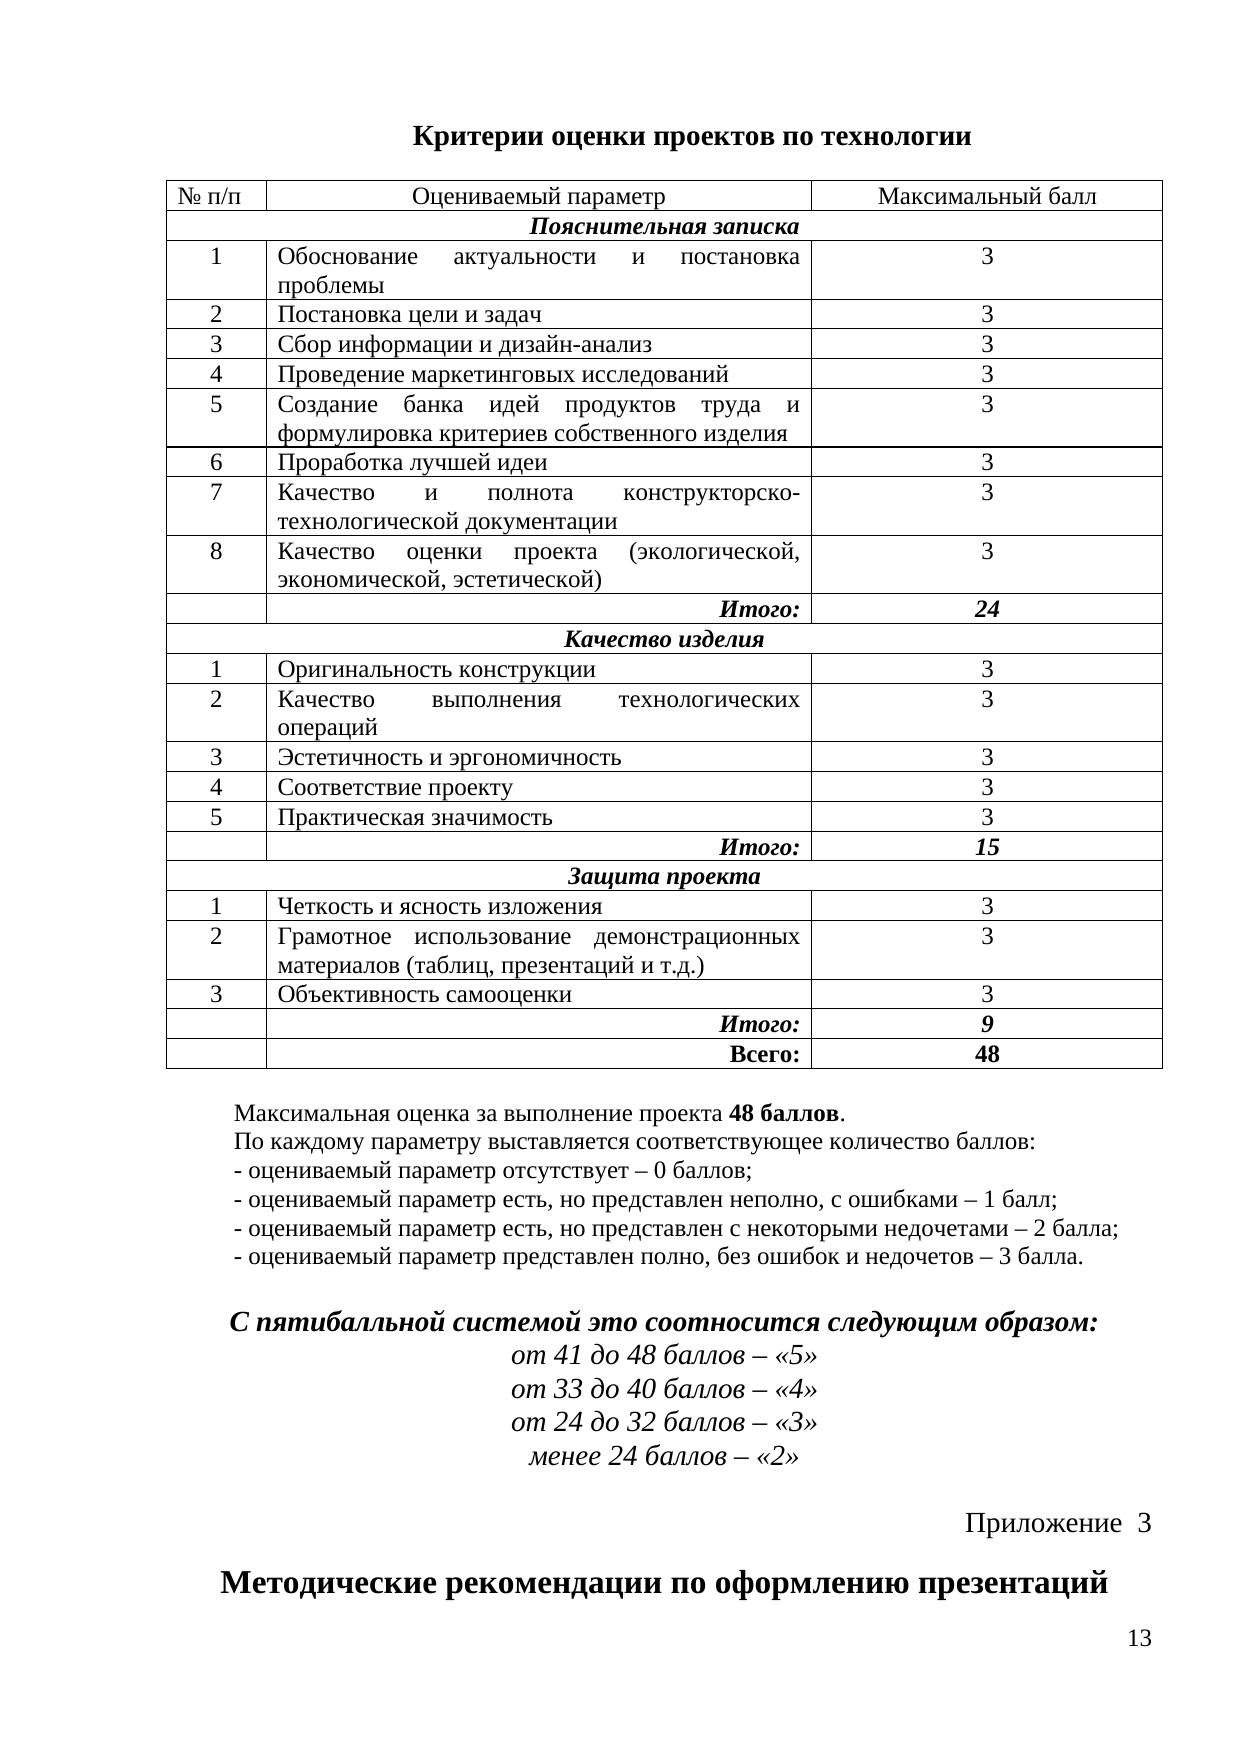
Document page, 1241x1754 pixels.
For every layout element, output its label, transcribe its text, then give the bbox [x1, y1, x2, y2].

text - оцениваемый параметр есть, но представлен с некоторыми недочетами – 2 балла; [177, 1213, 1152, 1241]
table_cell 4 [167, 772, 266, 801]
table_cell Качество изделия [167, 624, 1162, 653]
table_cell 3 [812, 802, 1162, 831]
table_cell 3 [167, 980, 266, 1008]
table_cell Четкость и ясность изложения [267, 891, 811, 920]
table_cell 3 [812, 300, 1162, 328]
text от 24 до 32 баллов – «3» [177, 1404, 1152, 1438]
table_cell Защита проекта [167, 861, 1162, 890]
text С пятибалльной системой это соотносится следующим образом: [177, 1304, 1152, 1337]
table_cell Качество и полнота конструкторско-технологической документации [267, 477, 811, 535]
table_cell 24 [812, 594, 1162, 623]
table_cell 3 [812, 389, 1162, 446]
table_cell 2 [167, 684, 266, 741]
table_cell 3 [812, 448, 1162, 476]
text Максимальная оценка за выполнение проекта 48 баллов. [177, 1098, 1152, 1126]
table_cell 3 [167, 329, 266, 358]
text - оцениваемый параметр представлен полно, без ошибок и недочетов – 3 балла. [177, 1241, 1152, 1270]
table_cell 3 [812, 742, 1162, 771]
table_cell 7 [167, 477, 266, 535]
table_cell Грамотное использование демонстрационных материалов (таблиц, презентаций и т.д.) [267, 921, 811, 978]
table_cell Оригинальность конструкции [267, 654, 811, 683]
text менее 24 баллов – «2» [177, 1438, 1152, 1471]
table_cell 8 [167, 536, 266, 593]
table_cell Постановка цели и задач [267, 300, 811, 328]
table_cell 3 [812, 241, 1162, 298]
table_cell [167, 1039, 266, 1068]
table_cell Итого: [267, 1009, 811, 1038]
table_cell 2 [167, 300, 266, 328]
table_cell 3 [812, 980, 1162, 1008]
table_cell 3 [812, 921, 1162, 978]
table_cell 1 [167, 654, 266, 683]
table_header Максимальный балл [812, 181, 1162, 210]
table_cell Всего: [267, 1039, 811, 1068]
table_cell 1 [167, 241, 266, 298]
table_cell Итого: [267, 832, 811, 860]
table_cell Соответствие проекту [267, 772, 811, 801]
table_header № п/п [167, 181, 266, 210]
table_cell 3 [812, 359, 1162, 388]
table_cell Обоснование актуальности и постановка проблемы [267, 241, 811, 298]
table_cell Проведение маркетинговых исследований [267, 359, 811, 388]
table_cell [167, 594, 266, 623]
table_cell 9 [812, 1009, 1162, 1038]
table_header Оцениваемый параметр [267, 181, 811, 210]
text - оцениваемый параметр отсутствует – 0 баллов; [177, 1155, 1152, 1184]
table_cell 3 [812, 477, 1162, 535]
text от 41 до 48 баллов – «5» [177, 1337, 1152, 1371]
table_cell [167, 1009, 266, 1038]
table_cell 3 [167, 742, 266, 771]
text Приложение 3 [177, 1505, 1152, 1538]
table_cell Объективность самооценки [267, 980, 811, 1008]
table_cell Качество оценки проекта (экологической, экономической, эстетической) [267, 536, 811, 593]
table_cell 5 [167, 389, 266, 446]
table_cell 3 [812, 536, 1162, 593]
text Критерии оценки проектов по технологии [177, 118, 1152, 152]
table_cell Пояснительная записка [167, 211, 1162, 240]
table_cell Практическая значимость [267, 802, 811, 831]
table_cell Проработка лучшей идеи [267, 448, 811, 476]
text Методические рекомендации по оформлению презентаций [118, 1563, 1152, 1601]
text - оцениваемый параметр есть, но представлен неполно, с ошибками – 1 балл; [177, 1184, 1152, 1213]
table_cell 3 [812, 654, 1162, 683]
text По каждому параметру выставляется соответствующее количество баллов: [177, 1126, 1152, 1155]
table_cell 15 [812, 832, 1162, 860]
table_cell 1 [167, 891, 266, 920]
table_cell 3 [812, 891, 1162, 920]
table_cell 3 [812, 684, 1162, 741]
table_cell 3 [812, 772, 1162, 801]
table_cell Создание банка идей продуктов труда и формулировка критериев собственного изделия [267, 389, 811, 446]
table_cell 5 [167, 802, 266, 831]
text от 33 до 40 баллов – «4» [177, 1371, 1152, 1404]
table_cell Сбор информации и дизайн-анализ [267, 329, 811, 358]
table_cell Качество выполнения технологических операций [267, 684, 811, 741]
table_cell 2 [167, 921, 266, 978]
table_cell 6 [167, 448, 266, 476]
table_cell 48 [812, 1039, 1162, 1068]
table_cell [167, 832, 266, 860]
table_cell 3 [812, 329, 1162, 358]
table_cell Эстетичность и эргономичность [267, 742, 811, 771]
table_cell 4 [167, 359, 266, 388]
table_cell Итого: [267, 594, 811, 623]
